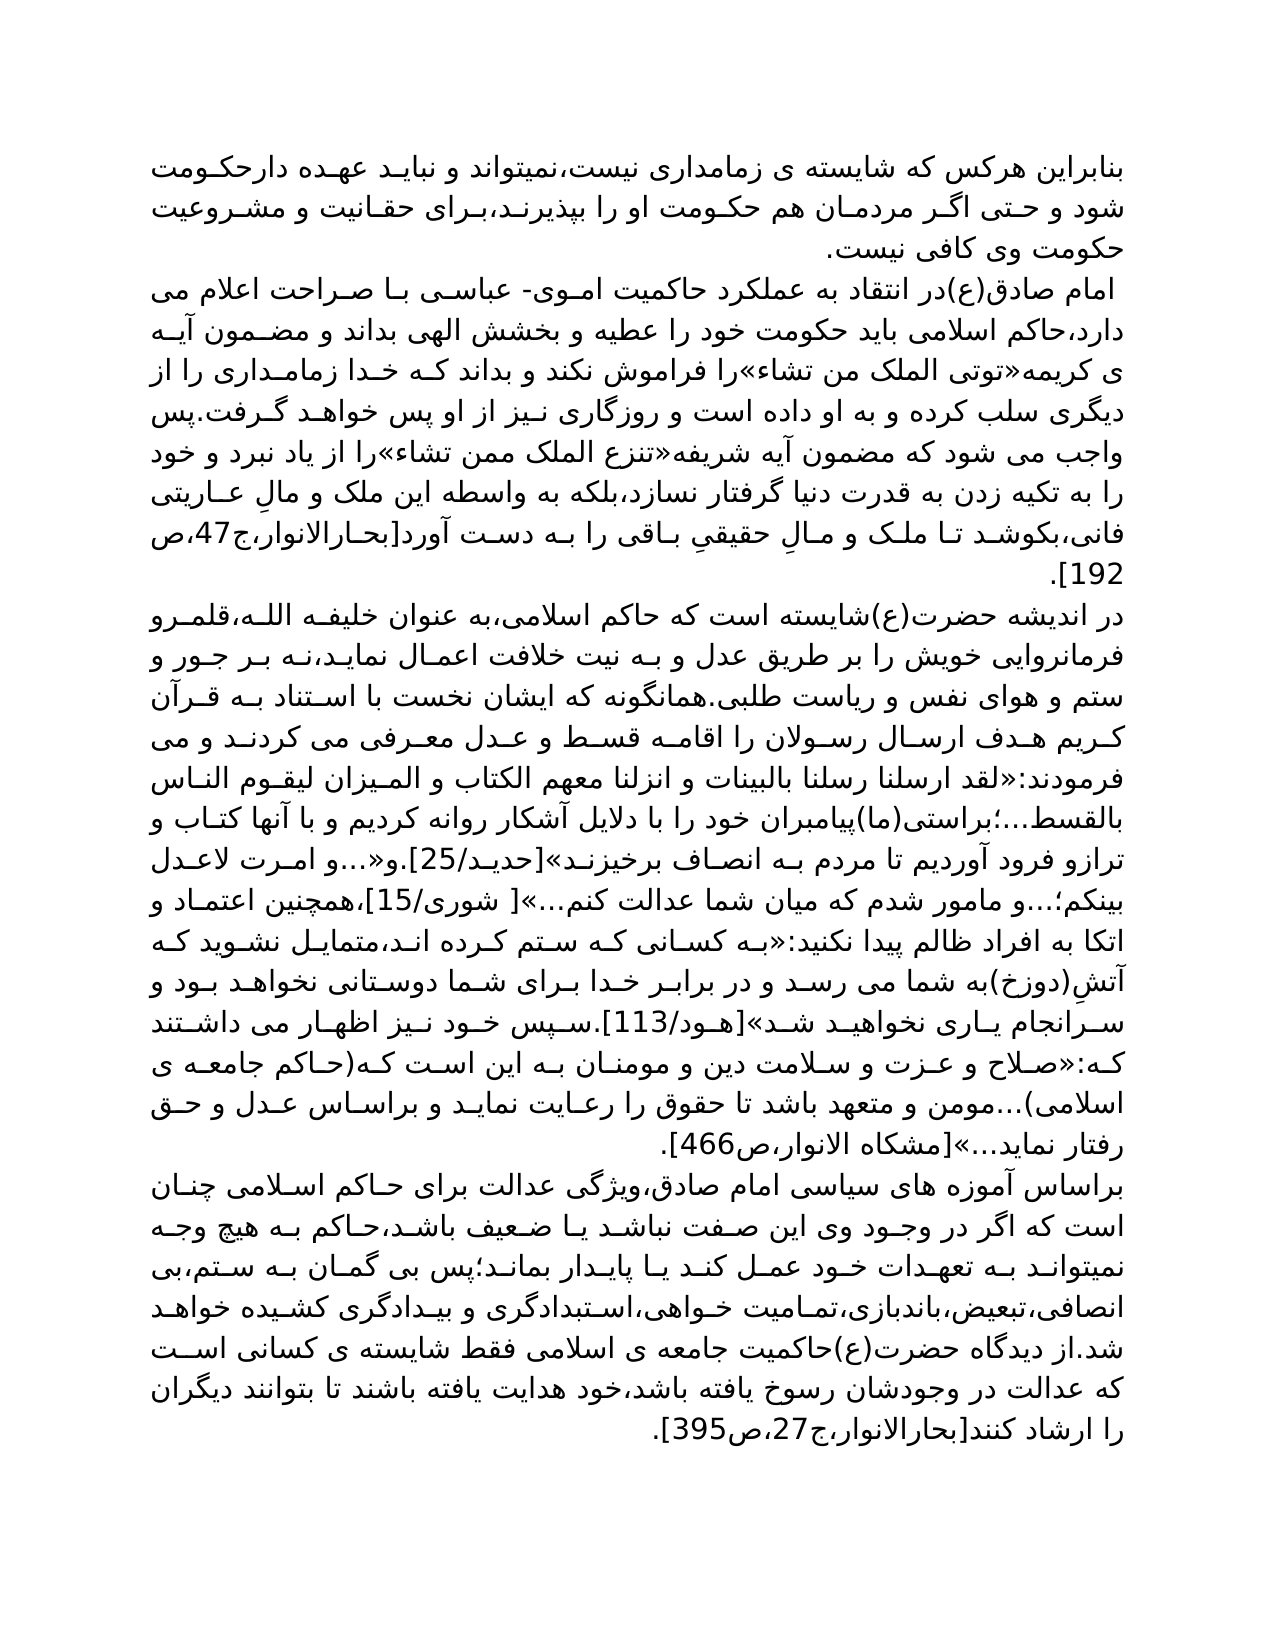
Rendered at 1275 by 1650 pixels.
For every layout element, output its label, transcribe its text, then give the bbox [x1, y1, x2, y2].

text بنابراین هرکس که شایسته ی زمامداری نیست،نمیتواند و نباید عهده دارحکومت شود و حتی اگر مردمان هم حکومت او را بپذیرند،برای حقانیت و مشروعیت حکومت وی کافی نیست. [150, 150, 1125, 265]
text امام صادق(ع)در انتقاد به عملکرد حاکمیت اموی- عباسی با صراحت اعلام می دارد،حاکم اسلامی باید حکومت خود را عطیه و بخشش الهی بداند و مضمون آیه ی کریمه«توتی الملک من تشاء»را فراموش نکند و بداند که خدا زمامداری را از دیگری سلب کرده و به او داده است و روزگاری نیز از او پس خواهد گرفت.پس واجب می شود که مضمون آیه شریفه«تنزع الملک ممن تشاء»را از یاد نبرد و خود را به تکیه زدن به قدرت دنیا گرفتار نسازد،بلکه به واسطه این ملک و مالِ عاریتی فانی،بکوشد تا ملک و مالِ حقیقیِ باقی را به دست آورد[بحارالانوار،ج47،ص192]. [150, 272, 1125, 591]
text در اندیشه حضرت(ع)شایسته است که حاکم اسلامی،به عنوان خلیفه الله،قلمرو فرمانروایی خویش را بر طریق عدل و به نیت خلافت اعمال نماید،نه بر جور و ستم و هوای نفس و ریاست طلبی.همانگونه که ایشان نخست با استناد به قرآن کریم هدف ارسال رسولان را اقامه قسط و عدل معرفی می کردند و می فرمودند:«لقد ارسلنا رسلنا بالبینات و انزلنا معهم الکتاب و المیزان لیقوم الناس بالقسط...؛براستی(ما)پیامبران خود را با دلایل آشکار روانه کردیم و با آنها کتاب و ترازو فرود آوردیم تا مردم به انصاف برخیزند»[حدید/25].و«...و امرت لاعدل بینکم؛...و مامور شدم که میان شما عدالت کنم...»[ شوری/15]،همچنین اعتماد و اتکا به افراد ظالم پیدا نکنید:«به کسانی که ستم کرده اند،متمایل نشوید که آتشِ(دوزخ)به شما می رسد و در برابر خدا برای شما دوستانی نخواهد بود و سرانجام یاری نخواهید شد»[هود/113].سپس خود نیز اظهار می داشتند که:«صلاح و عزت و سلامت دین و مومنان به این است که(حاکم جامعه ی اسلامی)...مومن و متعهد باشد تا حقوق را رعایت نماید و براساس عدل و حق رفتار نماید...»[مشکاه الانوار،ص466]. [150, 598, 1125, 1161]
text براساس آموزه های سیاسی امام صادق،ویژگی عدالت برای حاکم اسلامی چنان است که اگر در وجود وی این صفت نباشد یا ضعیف باشد،حاکم به هیچ وجه نمیتواند به تعهدات خود عمل کند یا پایدار بماند؛پس بی گمان به ستم،بی انصافی،تبعیض،باندبازی،تمامیت خواهی،استبدادگری و بیدادگری کشیده خواهد شد.از دیدگاه حضرت(ع)حاکمیت جامعه ی اسلامی فقط شایسته ی کسانی است که عدالت در وجودشان رسوخ یافته باشد،خود هدایت یافته باشند تا بتوانند دیگران را ارشاد کنند[بحارالانوار،ج27،ص395]. [150, 1168, 1125, 1447]
